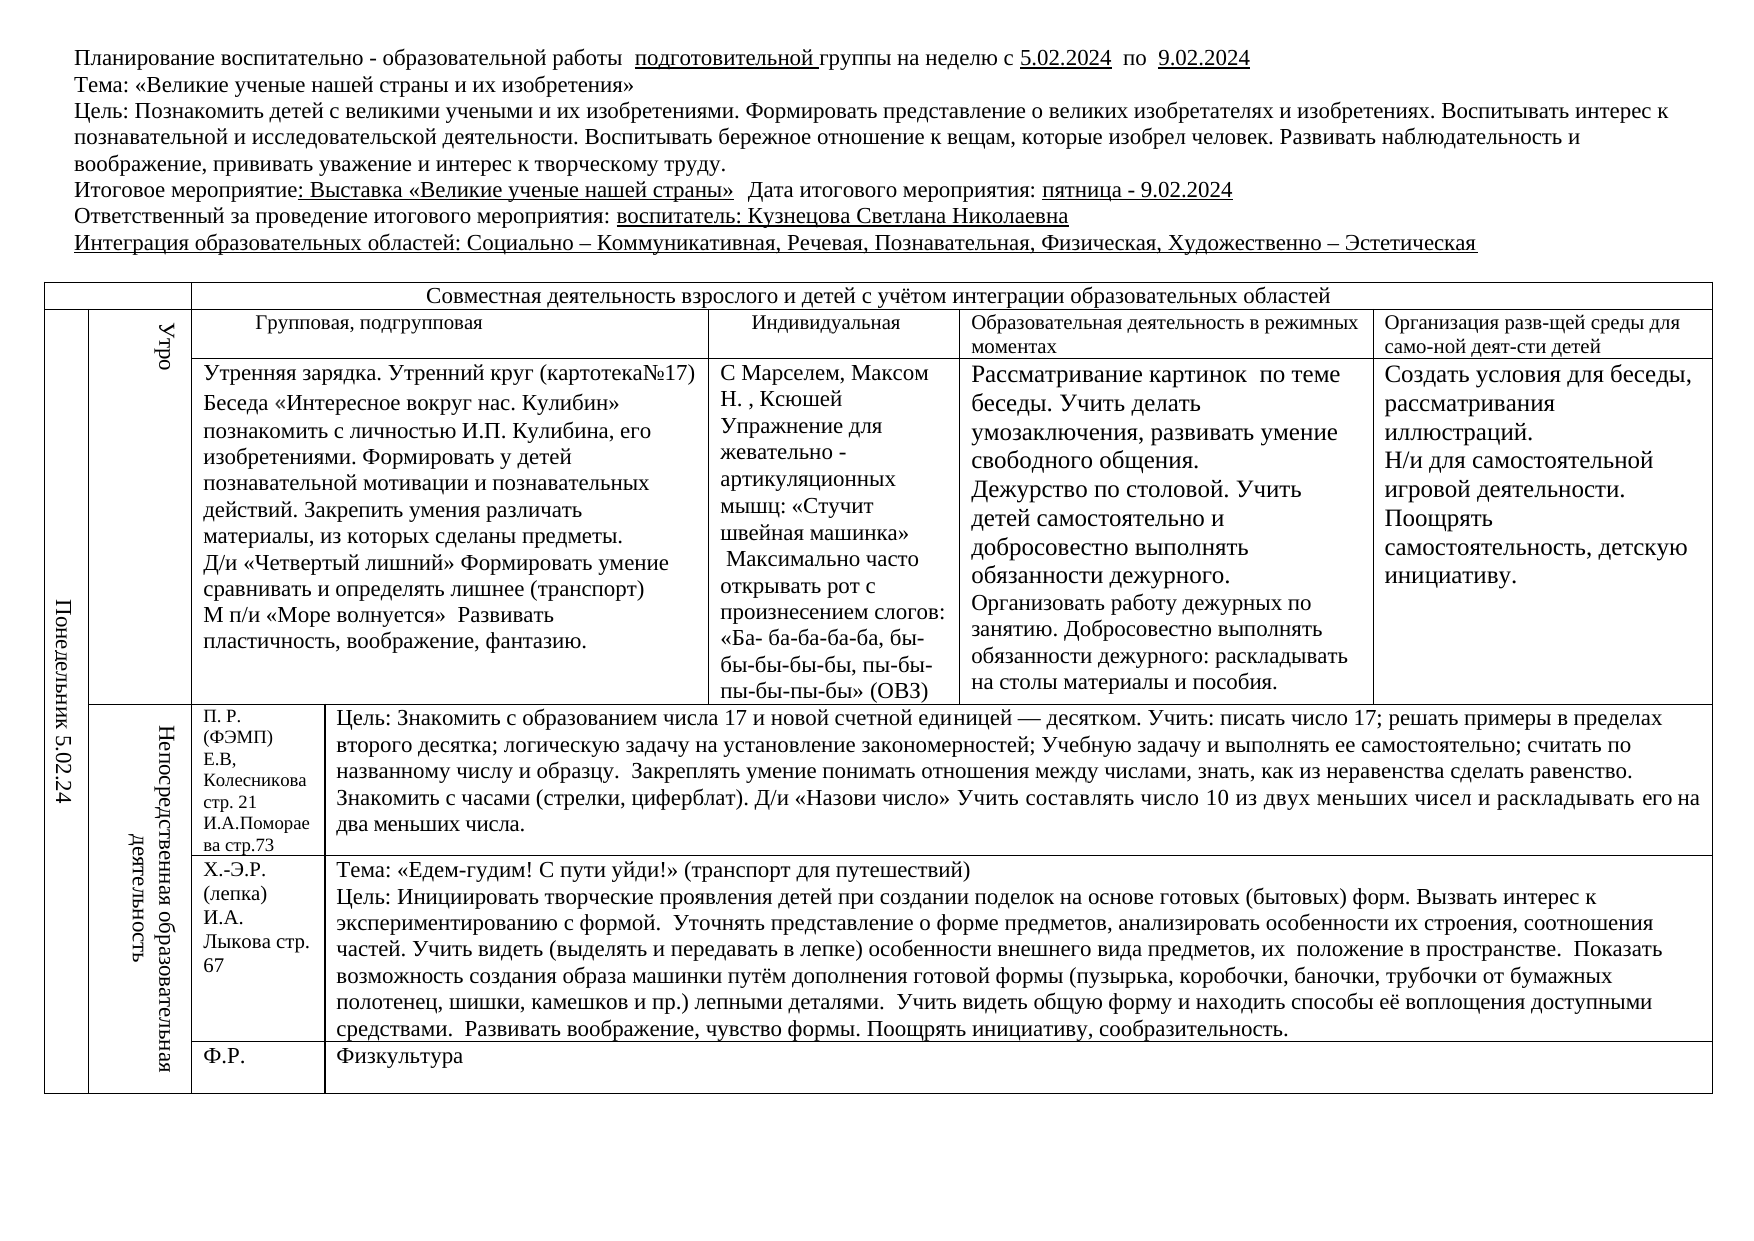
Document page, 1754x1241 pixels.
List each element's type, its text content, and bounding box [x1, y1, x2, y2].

table_cell Индивидуальная [709, 310, 959, 358]
table_cell Физкультура [326, 1042, 1712, 1093]
table_cell Образовательная деятельность в режимных моментах [960, 310, 1373, 358]
text Итоговое мероприятие: Выставка «Великие ученые нашей страны» Дата итогового мероприятия: пятница - 9.02.2024 [74, 176, 734, 202]
text Итоговое мероприятие: Выставка «Великие ученые нашей страны» Дата итогового мероприятия: пятница - 9.02.2024 [742, 176, 1698, 202]
text Тема: «Великие ученые нашей страны и их изобретения» [74, 71, 1698, 97]
text Планирование воспитательно - образовательной работы подготовительной группы на неделю с 5.02.2024 по 9.02.2024 [74, 44, 1698, 71]
table_header Совместная деятельность взрослого и детей с учётом интеграции образовательных областей [192, 283, 1712, 309]
table_cell Утренняя зарядка. Утренний круг (картотека№17) Беседа «Интересное вокруг нас. Кулибин» познакомить с личностью И.П. Кулибина, его изобретениями. Формировать у детей познавательной мотивации и познавательных действий. Закрепить умения различать материалы, из которых сделаны предметы. Д/и «Четвертый лишний» Формировать умение сравнивать и определять лишнее (транспорт) М п/и «Море волнуется» Развивать пластичность, воображение, фантазию. [192, 359, 708, 703]
table_cell Групповая, подгрупповая [192, 310, 708, 358]
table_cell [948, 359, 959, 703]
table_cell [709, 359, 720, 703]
text Интеграция образовательных областей: Социально – Коммуникативная, Речевая, Познавательная, Физическая, Художественно – Эстетическая [74, 229, 1698, 255]
table_cell П. Р. (ФЭМП) Е.В, Колесникова стр. 21 И.А.Помораева стр.73 [192, 705, 324, 855]
text Ответственный за проведение итогового мероприятия: воспитатель: Кузнецова Светлана Николаевна [74, 202, 1698, 229]
table_header [45, 283, 191, 309]
table_cell Тема: «Едем-гудим! С пути уйди!» (транспорт для путешествий) Цель: Инициировать творческие проявления детей при создании поделок на основе готовых (бытовых) форм. Вызвать интерес к экспериментированию с формой. Уточнять представление о форме предметов, анализировать особенности их строения, соотношения частей. Учить видеть (выделять и передавать в лепке) особенности внешнего вида предметов, их положение в пространстве. Показать возможность создания образа машинки путём дополнения готовой формы (пузырька, коробочки, баночки, трубочки от бумажных полотенец, шишки, камешков и пр.) лепными деталями. Учить видеть общую форму и находить способы её воплощения доступными средствами. Развивать воображение, чувство формы. Поощрять инициативу, сообразительность. [326, 856, 1712, 1041]
table_cell Цель: Знакомить с образованием числа 17 и новой счетной единицей — десятком. Учить: писать число 17; решать примеры в пределах второго десятка; логическую задачу на установление закономерностей; Учебную задачу и выполнять ее самостоятельно; считать по названному числу и образцу. Закреплять умение понимать отношения между числами, знать, как из неравенства сделать равенство. Знакомить с часами (стрелки, циферблат). Д/и «Назови число» Учить составлять число 10 из двух меньших чисел и раскладывать его на два меньших числа. [326, 705, 1712, 855]
table_cell Непосредственная образовательная деятельность [89, 705, 191, 1093]
text Цель: Познакомить детей с великими учеными и их изобретениями. Формировать представление о великих изобретателях и изобретениях. Воспитывать интерес к познавательной и исследовательской деятельности. Воспитывать бережное отношение к вещам, которые изобрел человек. Развивать наблюдательность и воображение, прививать уважение и интерес к творческому труду. [74, 97, 1698, 176]
table_cell Ф.Р. [192, 1042, 324, 1093]
table_cell Создать условия для беседы, рассматривания иллюстраций. Н/и для самостоятельной игровой деятельности. Поощрять самостоятельность, детскую инициативу. [1374, 359, 1712, 703]
table_cell Рассматривание картинок по теме беседы. Учить делать умозаключения, развивать умение свободного общения. Дежурство по столовой. Учить детей самостоятельно и добросовестно выполнять обязанности дежурного. Организовать работу дежурных по занятию. Добросовестно выполнять обязанности дежурного: раскладывать на столы материалы и пособия. [960, 359, 1373, 703]
table_cell Х.-Э.Р. (лепка) И.А. Лыкова стр. 67 [192, 856, 324, 1041]
table_cell Утро [89, 310, 191, 703]
table_cell Понедельник 5.02.24 [45, 310, 88, 1093]
table_cell Организация разв-щей среды для само-ной деят-сти детей [1374, 310, 1712, 358]
